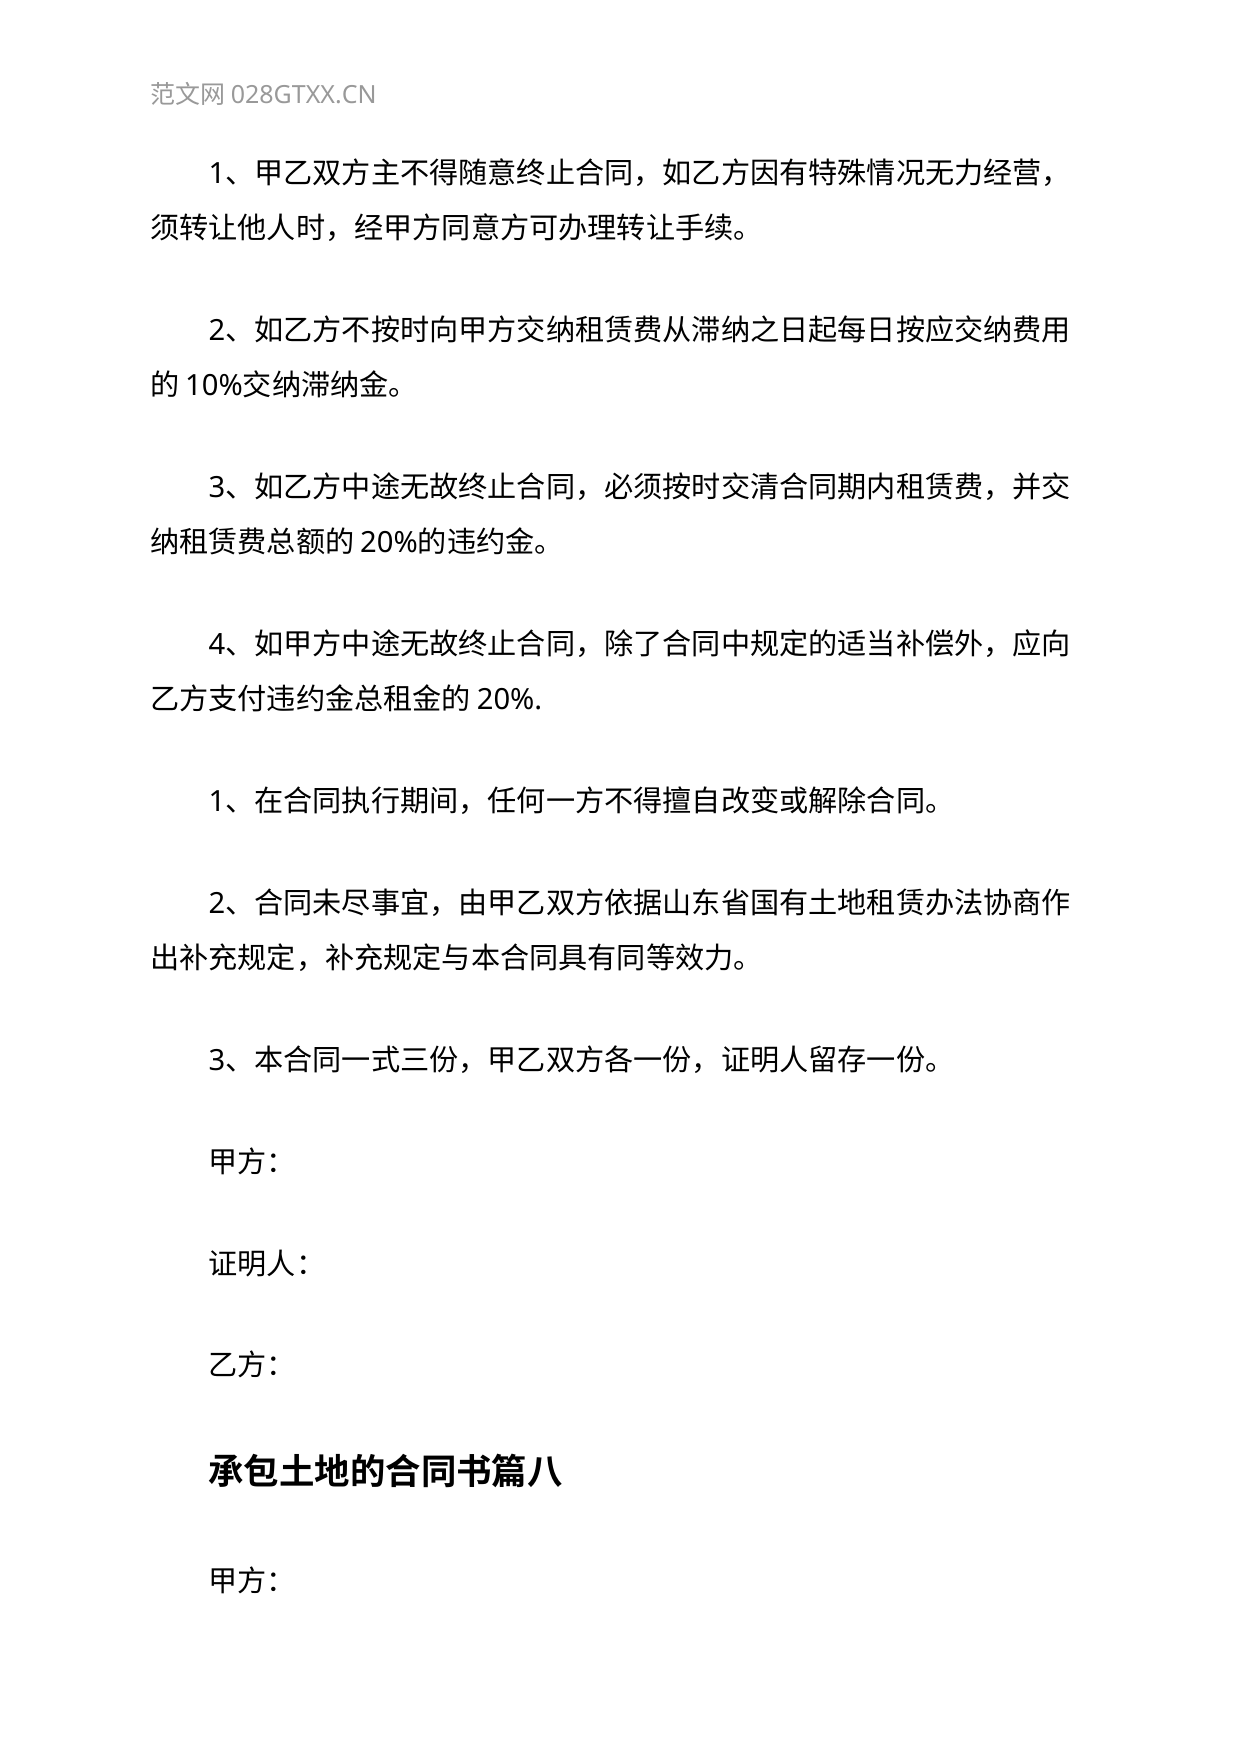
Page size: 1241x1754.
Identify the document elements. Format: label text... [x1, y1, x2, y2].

text 乙方： [150, 1342, 1090, 1384]
text 甲方： [150, 1138, 1090, 1181]
text 4、如甲方中途无故终止合同，除了合同中规定的适当补偿外，应向乙方支付违约金总租金的20%. [150, 621, 1090, 718]
text 甲方： [150, 1557, 1090, 1599]
text 2、如乙方不按时向甲方交纳租赁费从滞纳之日起每日按应交纳费用的10%交纳滞纳金。 [150, 307, 1090, 404]
text 3、如乙方中途无故终止合同，必须按时交清合同期内租赁费，并交纳租赁费总额的20%的违约金。 [150, 464, 1090, 561]
text 证明人： [150, 1240, 1090, 1282]
text 1、在合同执行期间，任何一方不得擅自改变或解除合同。 [150, 778, 1090, 820]
text 承包土地的合同书篇八 [150, 1444, 1090, 1495]
text 1、甲乙双方主不得随意终止合同，如乙方因有特殊情况无力经营，须转让他人时，经甲方同意方可办理转让手续。 [150, 150, 1090, 247]
text 2、合同未尽事宜，由甲乙双方依据山东省国有土地租赁办法协商作出补充规定，补充规定与本合同具有同等效力。 [150, 880, 1090, 977]
text 3、本合同一式三份，甲乙双方各一份，证明人留存一份。 [150, 1036, 1090, 1079]
